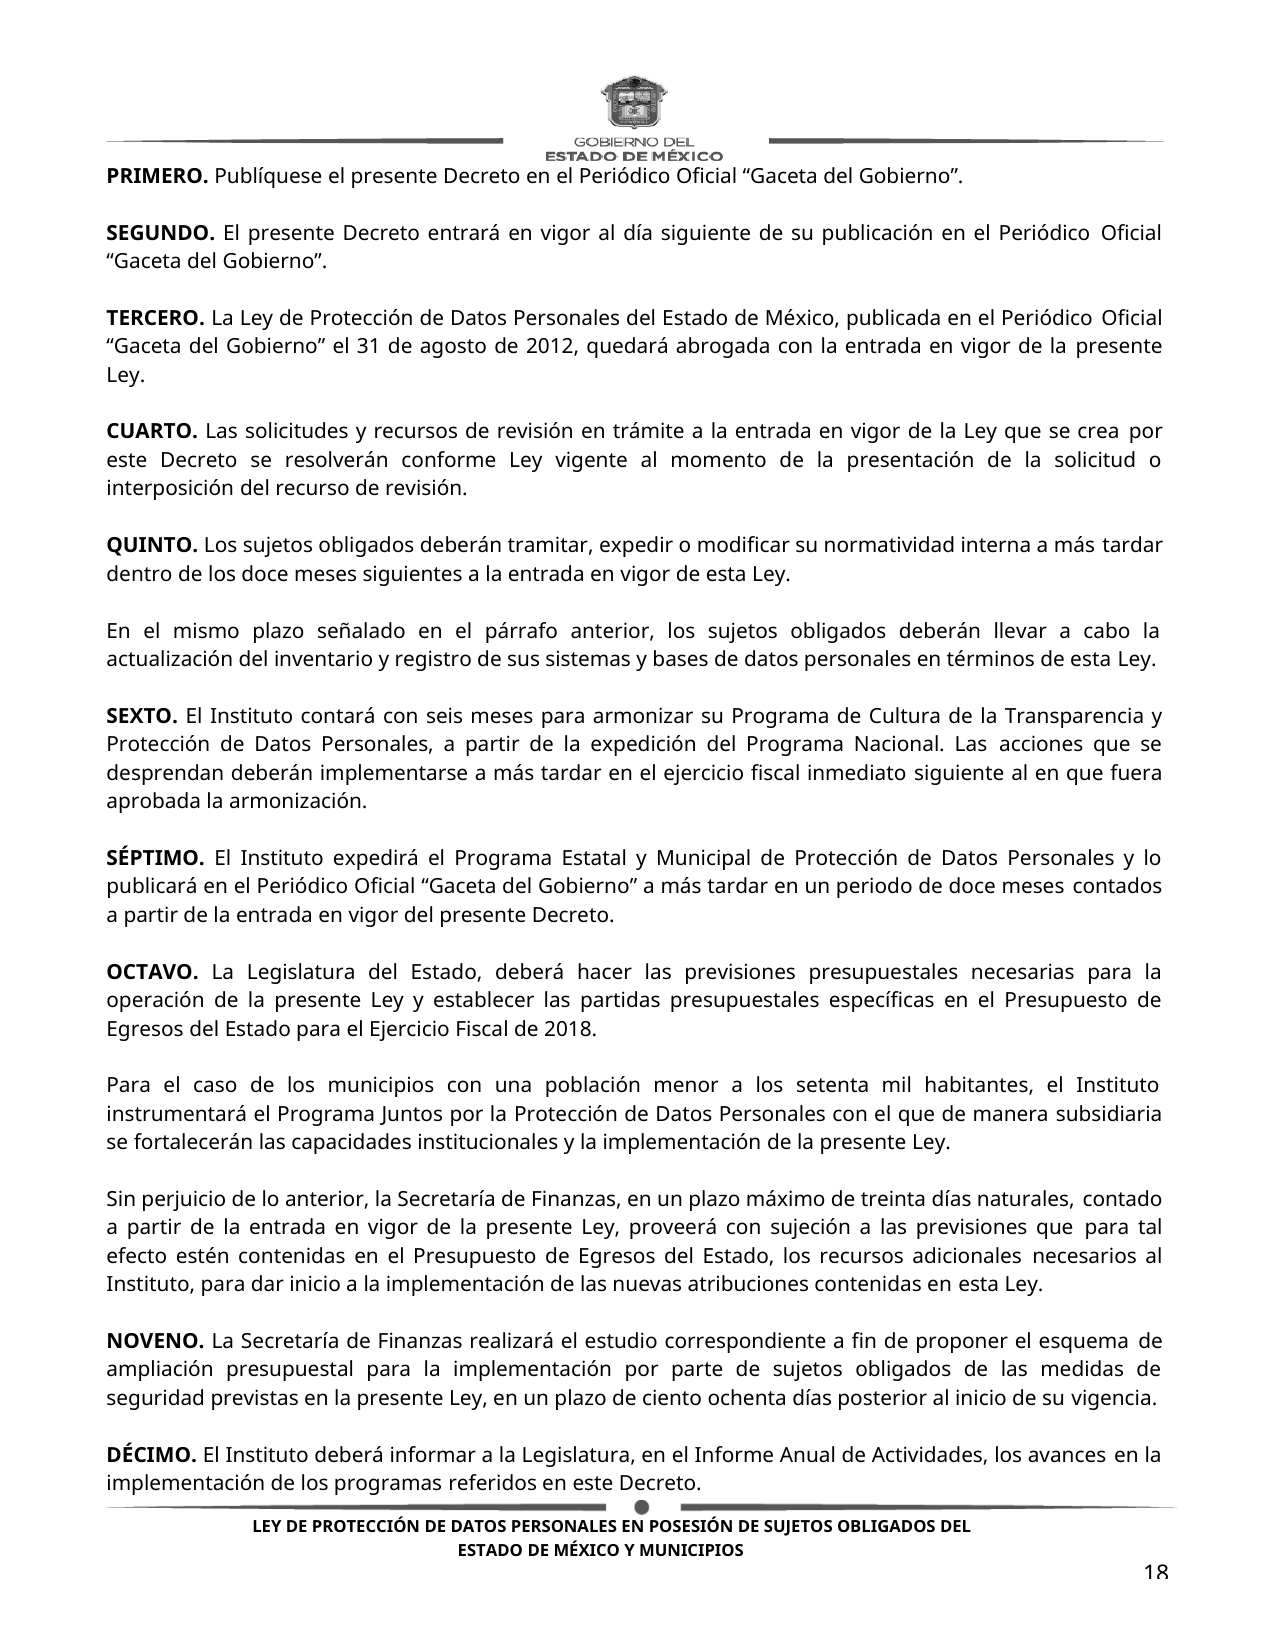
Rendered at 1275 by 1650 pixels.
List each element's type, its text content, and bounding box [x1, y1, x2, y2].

text TERCERO. La Ley de Protección de Datos Personales del Estado de México, publicada en el Periódico Oficial “Gaceta del Gobierno” el 31 de agosto de 2012, quedará abrogada con la entrada en vigor de la presente Ley. [106, 303, 1162, 388]
picture [106, 1500, 1178, 1515]
text OCTAVO. La Legislatura del Estado, deberá hacer las previsiones presupuestales necesarias para la operación de la presente Ley y establecer las partidas presupuestales específicas en el Presupuesto de Egresos del Estado para el Ejercicio Fiscal de 2018. [106, 957, 1162, 1042]
text En el mismo plazo señalado en el párrafo anterior, los sujetos obligados deberán llevar a cabo la actualización del inventario y registro de sus sistemas y bases de datos personales en términos de esta Ley. [106, 616, 1162, 673]
text QUINTO. Los sujetos obligados deberán tramitar, expedir o modificar su normatividad interna a más tardar dentro de los doce meses siguientes a la entrada en vigor de esta Ley. [106, 531, 1163, 587]
text SEGUNDO. El presente Decreto entrará en vigor al día siguiente de su publicación en el Periódico Oficial “Gaceta del Gobierno”. [106, 218, 1162, 275]
text SÉPTIMO. El Instituto expedirá el Programa Estatal y Municipal de Protección de Datos Personales y lo publicará en el Periódico Oficial “Gaceta del Gobierno” a más tardar en un periodo de doce meses contados a partir de la entrada en vigor del presente Decreto. [106, 843, 1162, 928]
picture [106, 75, 1164, 161]
text DÉCIMO. El Instituto deberá informar a la Legislatura, en el Informe Anual de Actividades, los avances en la implementación de los programas referidos en este Decreto. [106, 1440, 1162, 1497]
text Sin perjuicio de lo anterior, la Secretaría de Finanzas, en un plazo máximo de treinta días naturales, contado a partir de la entrada en vigor de la presente Ley, proveerá con sujeción a las previsiones que para tal efecto estén contenidas en el Presupuesto de Egresos del Estado, los recursos adicionales necesarios al Instituto, para dar inicio a la implementación de las nuevas atribuciones contenidas en esta Ley. [106, 1184, 1162, 1298]
text Para el caso de los municipios con una población menor a los setenta mil habitantes, el Instituto instrumentará el Programa Juntos por la Protección de Datos Personales con el que de manera subsidiaria se fortalecerán las capacidades institucionales y la implementación de la presente Ley. [106, 1070, 1162, 1156]
text PRIMERO. Publíquese el presente Decreto en el Periódico Oficial “Gaceta del Gobierno”. [106, 161, 1179, 190]
text SEXTO. El Instituto contará con seis meses para armonizar su Programa de Cultura de la Transparencia y Protección de Datos Personales, a partir de la expedición del Programa Nacional. Las acciones que se desprendan deberán implementarse a más tardar en el ejercicio fiscal inmediato siguiente al en que fuera aprobada la armonización. [106, 701, 1162, 814]
text NOVENO. La Secretaría de Finanzas realizará el estudio correspondiente a fin de proponer el esquema de ampliación presupuestal para la implementación por parte de sujetos obligados de las medidas de seguridad previstas en la presente Ley, en un plazo de ciento ochenta días posterior al inicio de su vigencia. [106, 1326, 1163, 1411]
text CUARTO. Las solicitudes y recursos de revisión en trámite a la entrada en vigor de la Ley que se crea por este Decreto se resolverán conforme Ley vigente al momento de la presentación de la solicitud o interposición del recurso de revisión. [106, 417, 1163, 502]
